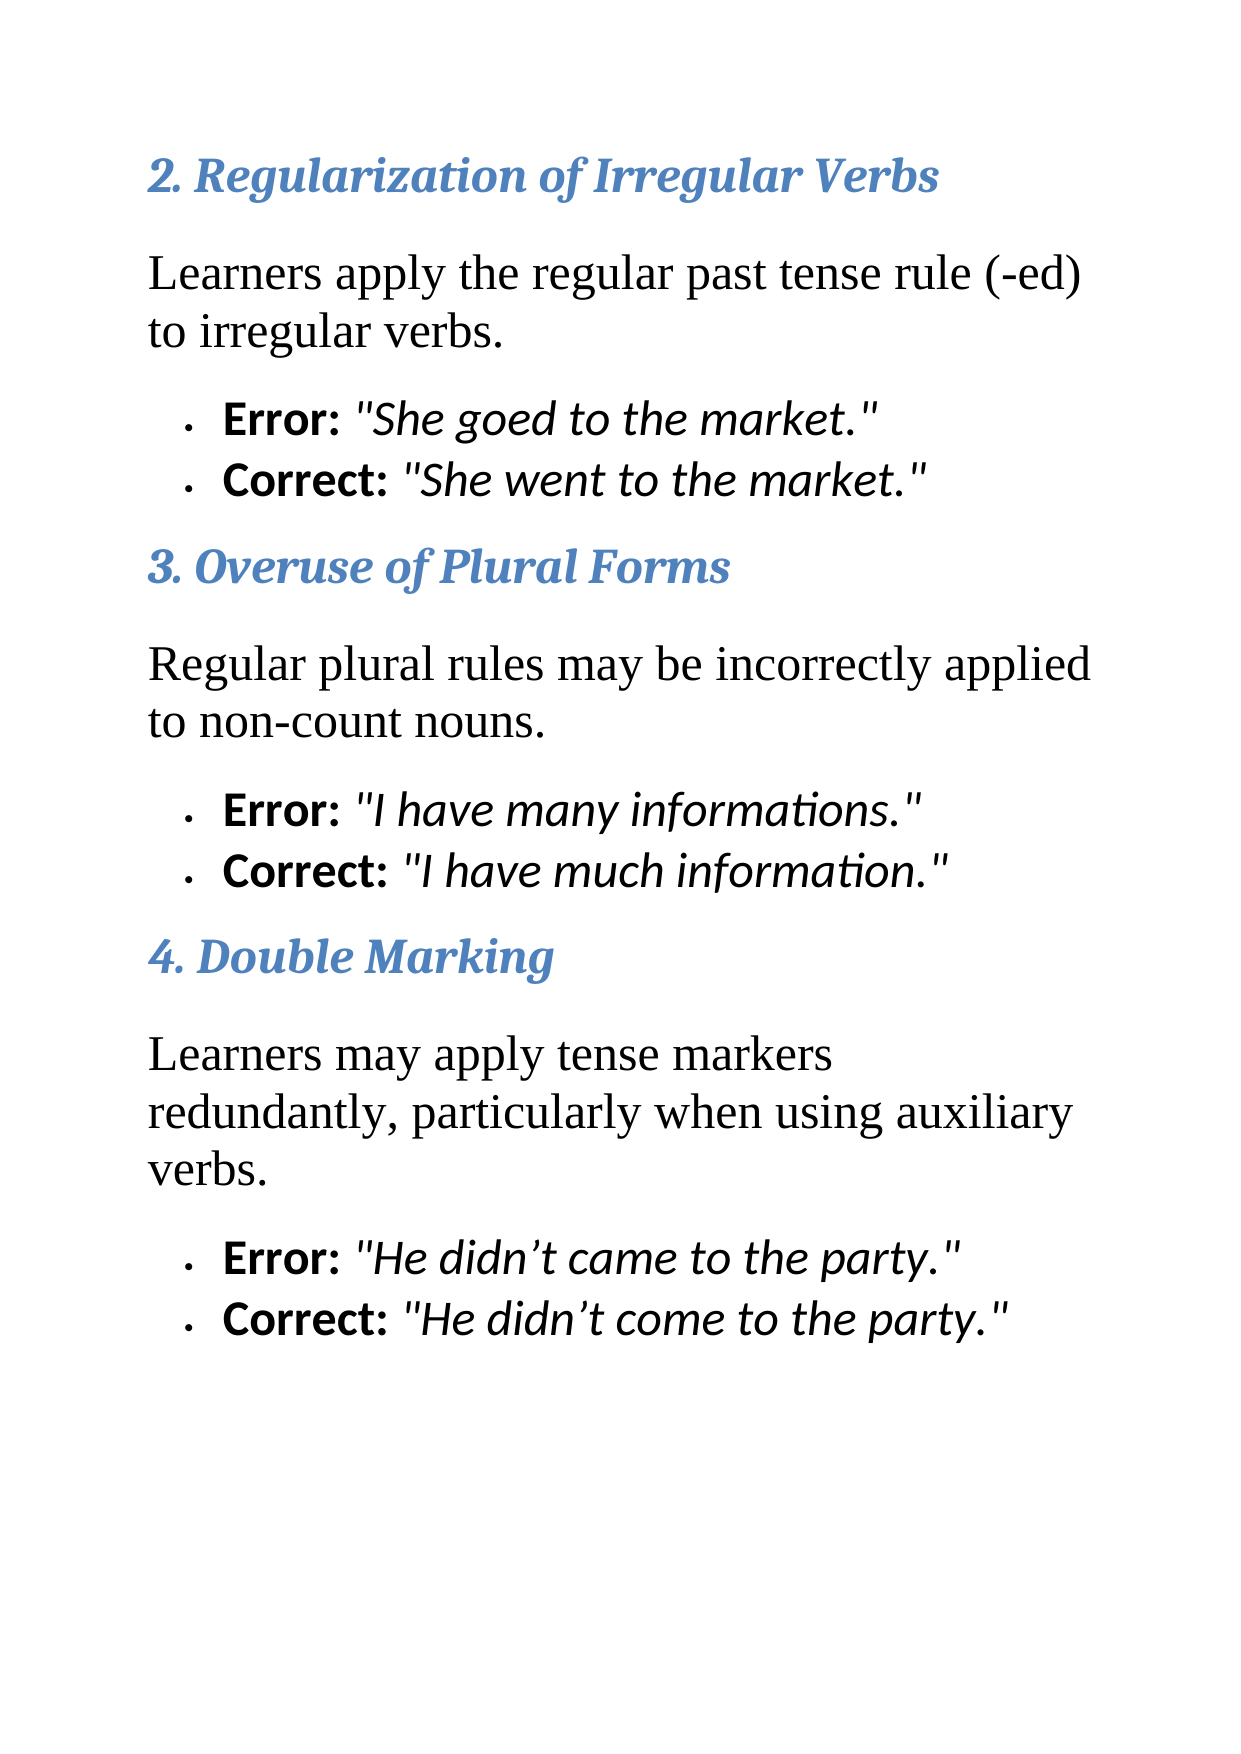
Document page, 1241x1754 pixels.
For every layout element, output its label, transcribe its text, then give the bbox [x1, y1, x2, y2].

list Error: "He didn’t came to the party." [185, 1226, 1093, 1287]
list Correct: "She went to the market." [185, 448, 1093, 509]
subtitle 4. Double Marking [148, 929, 1093, 986]
subtitle 3. Overuse of Plural Forms [148, 538, 1093, 596]
list Correct: "He didn’t come to the party." [185, 1287, 1093, 1348]
subtitle 2. Regularization of Irregular Verbs [148, 148, 1093, 205]
list Correct: "I have much information." [185, 839, 1093, 900]
text Learners may apply tense markers redundantly, particularly when using auxiliary verbs. [148, 1024, 1093, 1197]
list Error: "She goed to the market." [185, 387, 1093, 448]
text Learners apply the regular past tense rule (-ed) to irregular verbs. [148, 243, 1093, 358]
list Error: "I have many informations." [185, 778, 1093, 839]
text Regular plural rules may be incorrectly applied to non-count nouns. [148, 633, 1093, 748]
